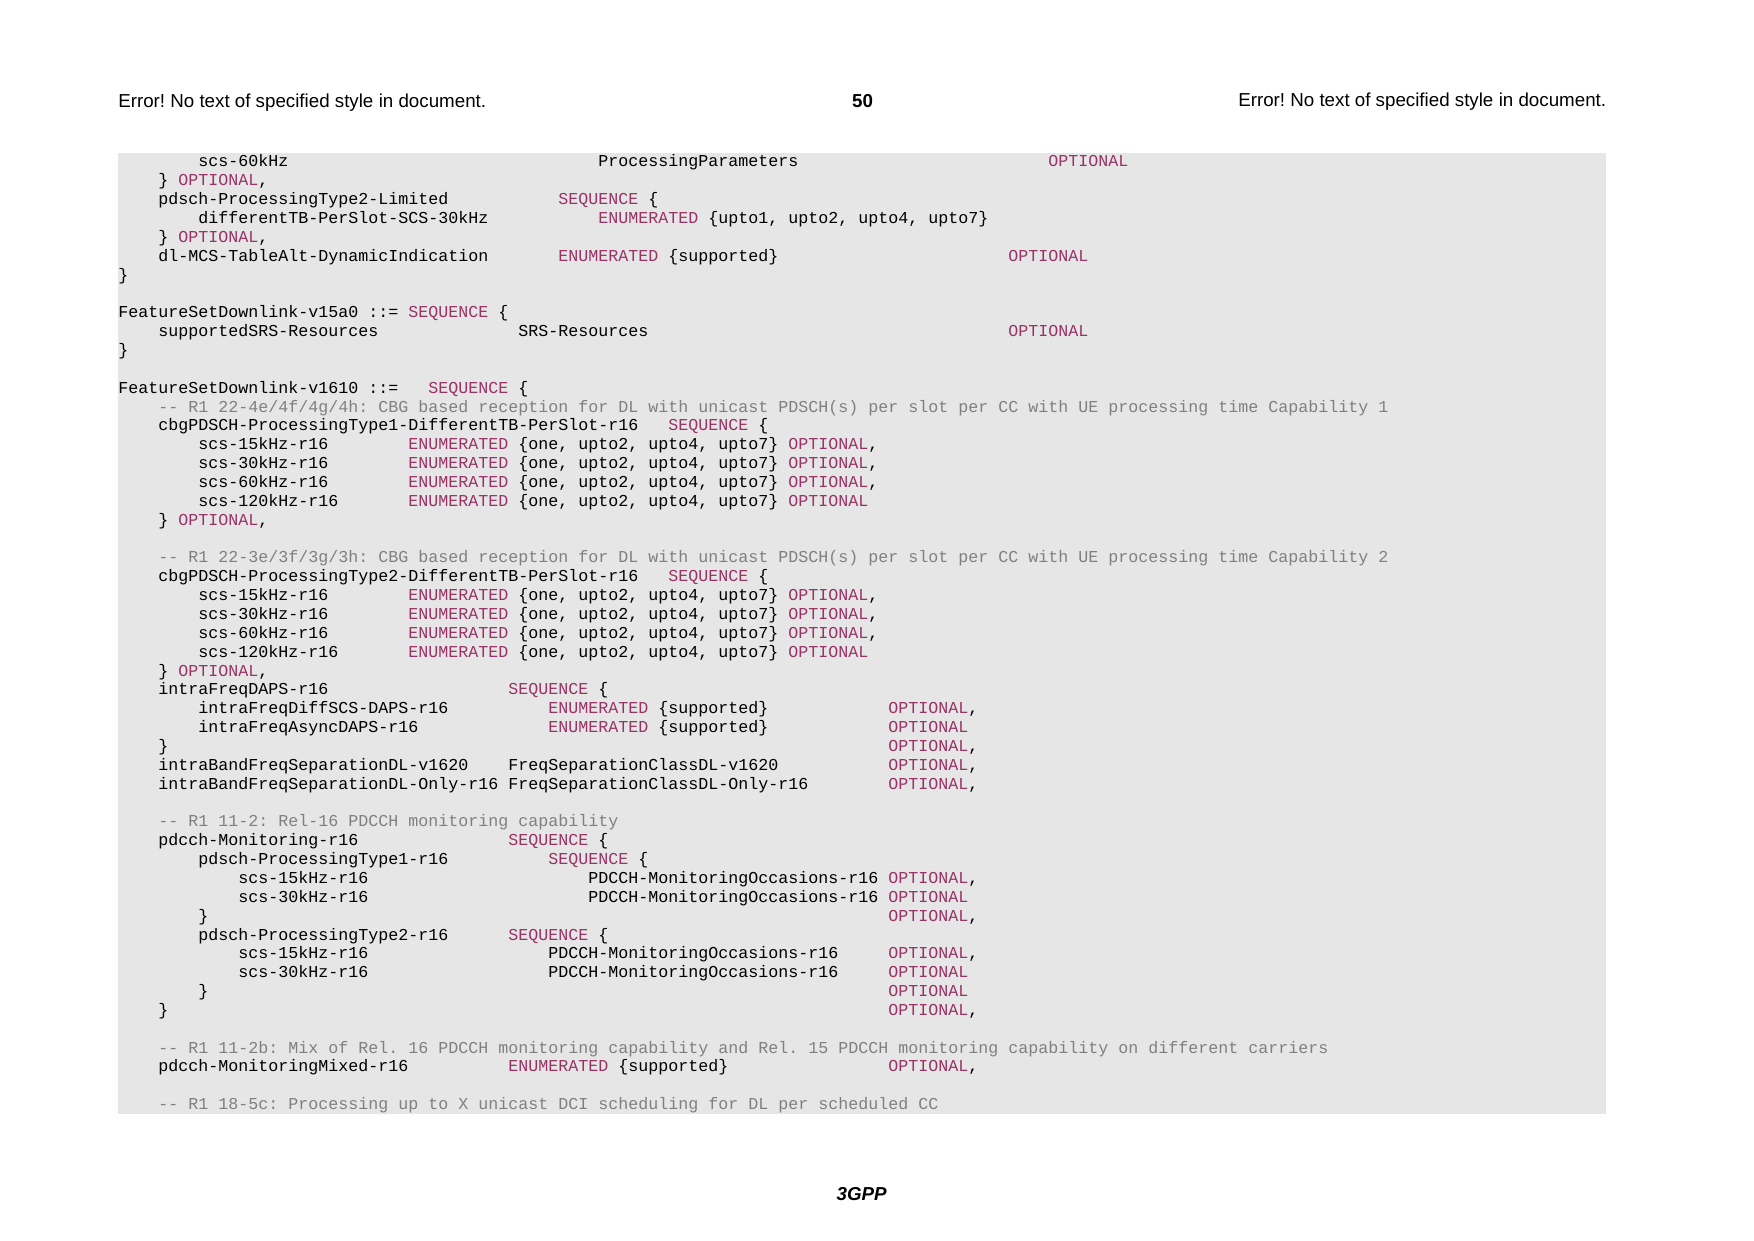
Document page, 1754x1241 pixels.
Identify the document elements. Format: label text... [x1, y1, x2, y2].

text -- R1 22-3e/3f/3g/3h: CBG based reception for DL with unicast PDSCH(s) per slot per CC with UE processing time Capability 2 [118, 549, 1606, 568]
text -- R1 11-2b: Mix of Rel. 16 PDCCH monitoring capability and Rel. 15 PDCCH monitoring capability on different carriers [118, 1039, 1606, 1058]
text scs-30kHz-r16 PDCCH-MonitoringOccasions-r16 OPTIONAL [118, 964, 1606, 983]
text } [118, 342, 1606, 360]
text FeatureSetDownlink-v15a0 ::= SEQUENCE { [118, 304, 1606, 323]
text -- R1 18-5c: Processing up to X unicast DCI scheduling for DL per scheduled CC [118, 1096, 1606, 1114]
text pdcch-Monitoring-r16 SEQUENCE { [118, 832, 1606, 851]
text supportedSRS-Resources SRS-Resources OPTIONAL [118, 323, 1606, 342]
text cbgPDSCH-ProcessingType1-DifferentTB-PerSlot-r16 SEQUENCE { [118, 417, 1606, 436]
text } [118, 266, 1606, 285]
text intraFreqDAPS-r16 SEQUENCE { [118, 681, 1606, 700]
text intraBandFreqSeparationDL-v1620 FreqSeparationClassDL-v1620 OPTIONAL, [118, 756, 1606, 775]
text } OPTIONAL, [118, 1001, 1606, 1020]
text } OPTIONAL, [118, 228, 1606, 247]
text scs-120kHz-r16 ENUMERATED {one, upto2, upto4, upto7} OPTIONAL [118, 492, 1606, 511]
text } OPTIONAL [118, 983, 1606, 1001]
text pdsch-ProcessingType2-r16 SEQUENCE { [118, 926, 1606, 945]
text scs-30kHz-r16 PDCCH-MonitoringOccasions-r16 OPTIONAL [118, 888, 1606, 907]
text -- R1 11-2: Rel-16 PDCCH monitoring capability [118, 813, 1606, 832]
text } OPTIONAL, [118, 511, 1606, 530]
text scs-30kHz-r16 ENUMERATED {one, upto2, upto4, upto7} OPTIONAL, [118, 606, 1606, 624]
text } OPTIONAL, [118, 172, 1606, 191]
text FeatureSetDownlink-v1610 ::= SEQUENCE { [118, 379, 1606, 398]
text pdcch-MonitoringMixed-r16 ENUMERATED {supported} OPTIONAL, [118, 1058, 1606, 1077]
text scs-60kHz ProcessingParameters OPTIONAL [118, 153, 1606, 172]
text scs-15kHz-r16 PDCCH-MonitoringOccasions-r16 OPTIONAL, [118, 945, 1606, 964]
text scs-60kHz-r16 ENUMERATED {one, upto2, upto4, upto7} OPTIONAL, [118, 624, 1606, 643]
text intraFreqDiffSCS-DAPS-r16 ENUMERATED {supported} OPTIONAL, [118, 700, 1606, 719]
text scs-15kHz-r16 PDCCH-MonitoringOccasions-r16 OPTIONAL, [118, 869, 1606, 888]
text intraBandFreqSeparationDL-Only-r16 FreqSeparationClassDL-Only-r16 OPTIONAL, [118, 775, 1606, 794]
text cbgPDSCH-ProcessingType2-DifferentTB-PerSlot-r16 SEQUENCE { [118, 568, 1606, 587]
text } OPTIONAL, [118, 907, 1606, 926]
text scs-15kHz-r16 ENUMERATED {one, upto2, upto4, upto7} OPTIONAL, [118, 587, 1606, 606]
text intraFreqAsyncDAPS-r16 ENUMERATED {supported} OPTIONAL [118, 719, 1606, 737]
text -- R1 22-4e/4f/4g/4h: CBG based reception for DL with unicast PDSCH(s) per slot per CC with UE processing time Capability 1 [118, 398, 1606, 417]
text } OPTIONAL, [118, 662, 1606, 681]
text scs-30kHz-r16 ENUMERATED {one, upto2, upto4, upto7} OPTIONAL, [118, 455, 1606, 473]
text dl-MCS-TableAlt-DynamicIndication ENUMERATED {supported} OPTIONAL [118, 247, 1606, 266]
text differentTB-PerSlot-SCS-30kHz ENUMERATED {upto1, upto2, upto4, upto7} [118, 209, 1606, 228]
text scs-15kHz-r16 ENUMERATED {one, upto2, upto4, upto7} OPTIONAL, [118, 436, 1606, 455]
text } OPTIONAL, [118, 737, 1606, 756]
text pdsch-ProcessingType2-Limited SEQUENCE { [118, 191, 1606, 209]
text pdsch-ProcessingType1-r16 SEQUENCE { [118, 851, 1606, 869]
text scs-120kHz-r16 ENUMERATED {one, upto2, upto4, upto7} OPTIONAL [118, 643, 1606, 662]
text scs-60kHz-r16 ENUMERATED {one, upto2, upto4, upto7} OPTIONAL, [118, 473, 1606, 492]
